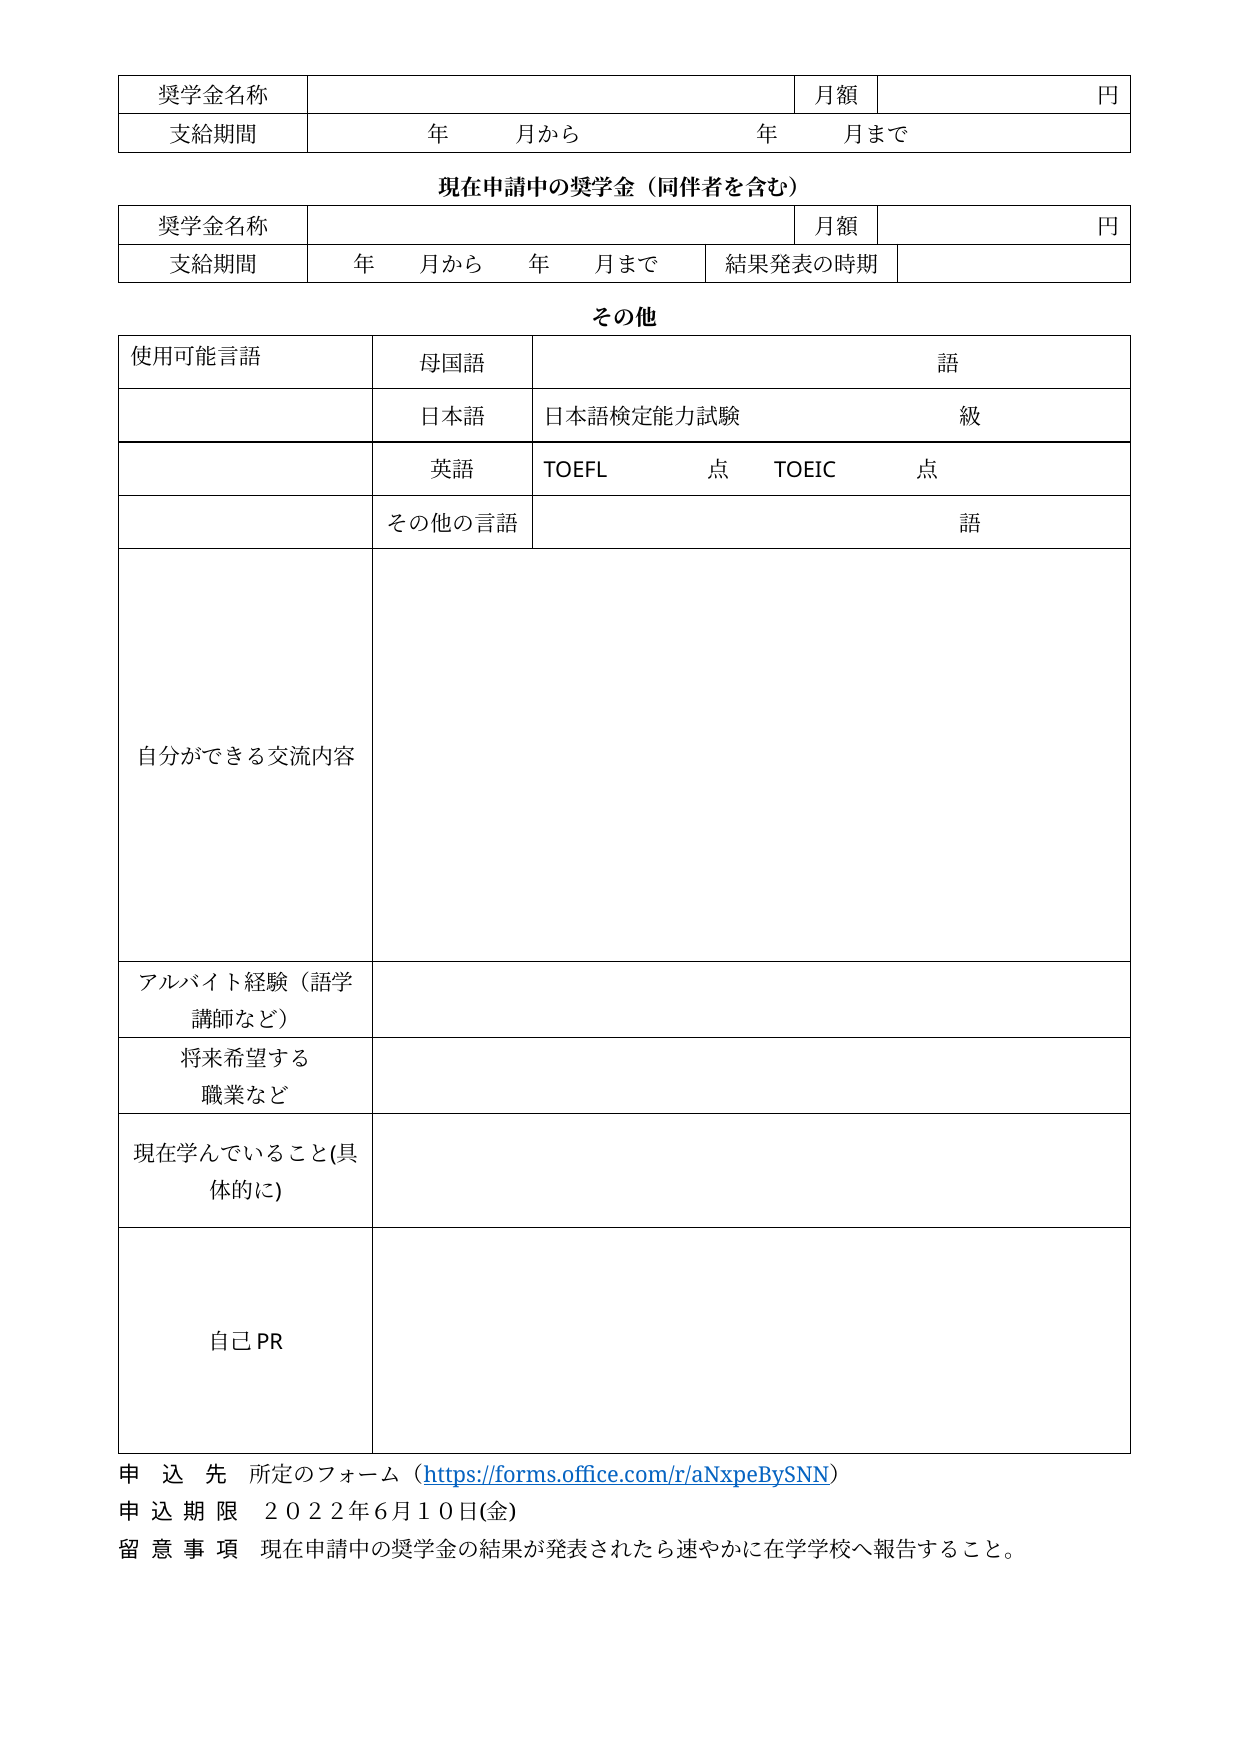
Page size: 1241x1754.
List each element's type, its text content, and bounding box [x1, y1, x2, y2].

table_cell [898, 245, 1130, 282]
table_cell 自己PR [119, 1228, 372, 1453]
table_cell 年 月から 年 月まで [308, 114, 1130, 152]
table_cell [373, 962, 1130, 1037]
table_cell 月額 [795, 76, 877, 113]
table_cell 支給期間 [119, 114, 307, 152]
table_cell 月額 [795, 206, 877, 243]
table_cell 日本語 [373, 389, 532, 441]
table_cell 英語 [373, 443, 532, 494]
text 申込先 所定のフォーム（https://forms.office.com/r/aNxpeBySNN） [118, 1454, 1137, 1491]
table_cell 奨学金名称 [119, 76, 307, 113]
table_cell その他 [119, 283, 1130, 335]
table_cell アルバイト経験（語学講師など） [119, 962, 372, 1037]
table_cell 奨学金名称 [119, 206, 307, 243]
table_cell 使用可能言語 [119, 336, 372, 388]
table_cell [373, 1038, 1130, 1113]
table_cell [373, 1228, 1130, 1453]
table_cell [119, 496, 372, 548]
table_cell 年 月から 年 月まで [308, 245, 705, 282]
table_cell 結果発表の時期 [706, 245, 897, 282]
table_cell その他の言語 [373, 496, 532, 548]
table_cell TOEFL 点 TOEIC 点 [533, 443, 1130, 494]
table_cell 円 [878, 76, 1130, 113]
table_cell 円 [878, 206, 1130, 243]
table_cell 日本語検定能力試験 級 [533, 389, 1130, 441]
table_cell [308, 76, 794, 113]
table_cell 母国語 [373, 336, 532, 388]
text 留意事項 現在申請中の奨学金の結果が発表されたら速やかに在学学校へ報告すること。 [118, 1529, 1137, 1566]
table_cell [308, 206, 794, 243]
table_cell 現在申請中の奨学金（同伴者を含む） [119, 153, 1130, 205]
table_cell [119, 443, 372, 494]
table_cell 現在学んでいること(具体的に) [119, 1114, 372, 1227]
table_cell 語 [533, 496, 1130, 548]
table_cell 自分ができる交流内容 [119, 549, 372, 961]
table_cell 語 [533, 336, 1130, 388]
table_cell [119, 389, 372, 441]
table_cell [373, 549, 1130, 961]
table_cell [373, 1114, 1130, 1227]
table_cell 支給期間 [119, 245, 307, 282]
table_cell 将来希望する 職業など [119, 1038, 372, 1113]
text 申込期限 ２０２２年６月１０日(金) [118, 1491, 1137, 1529]
